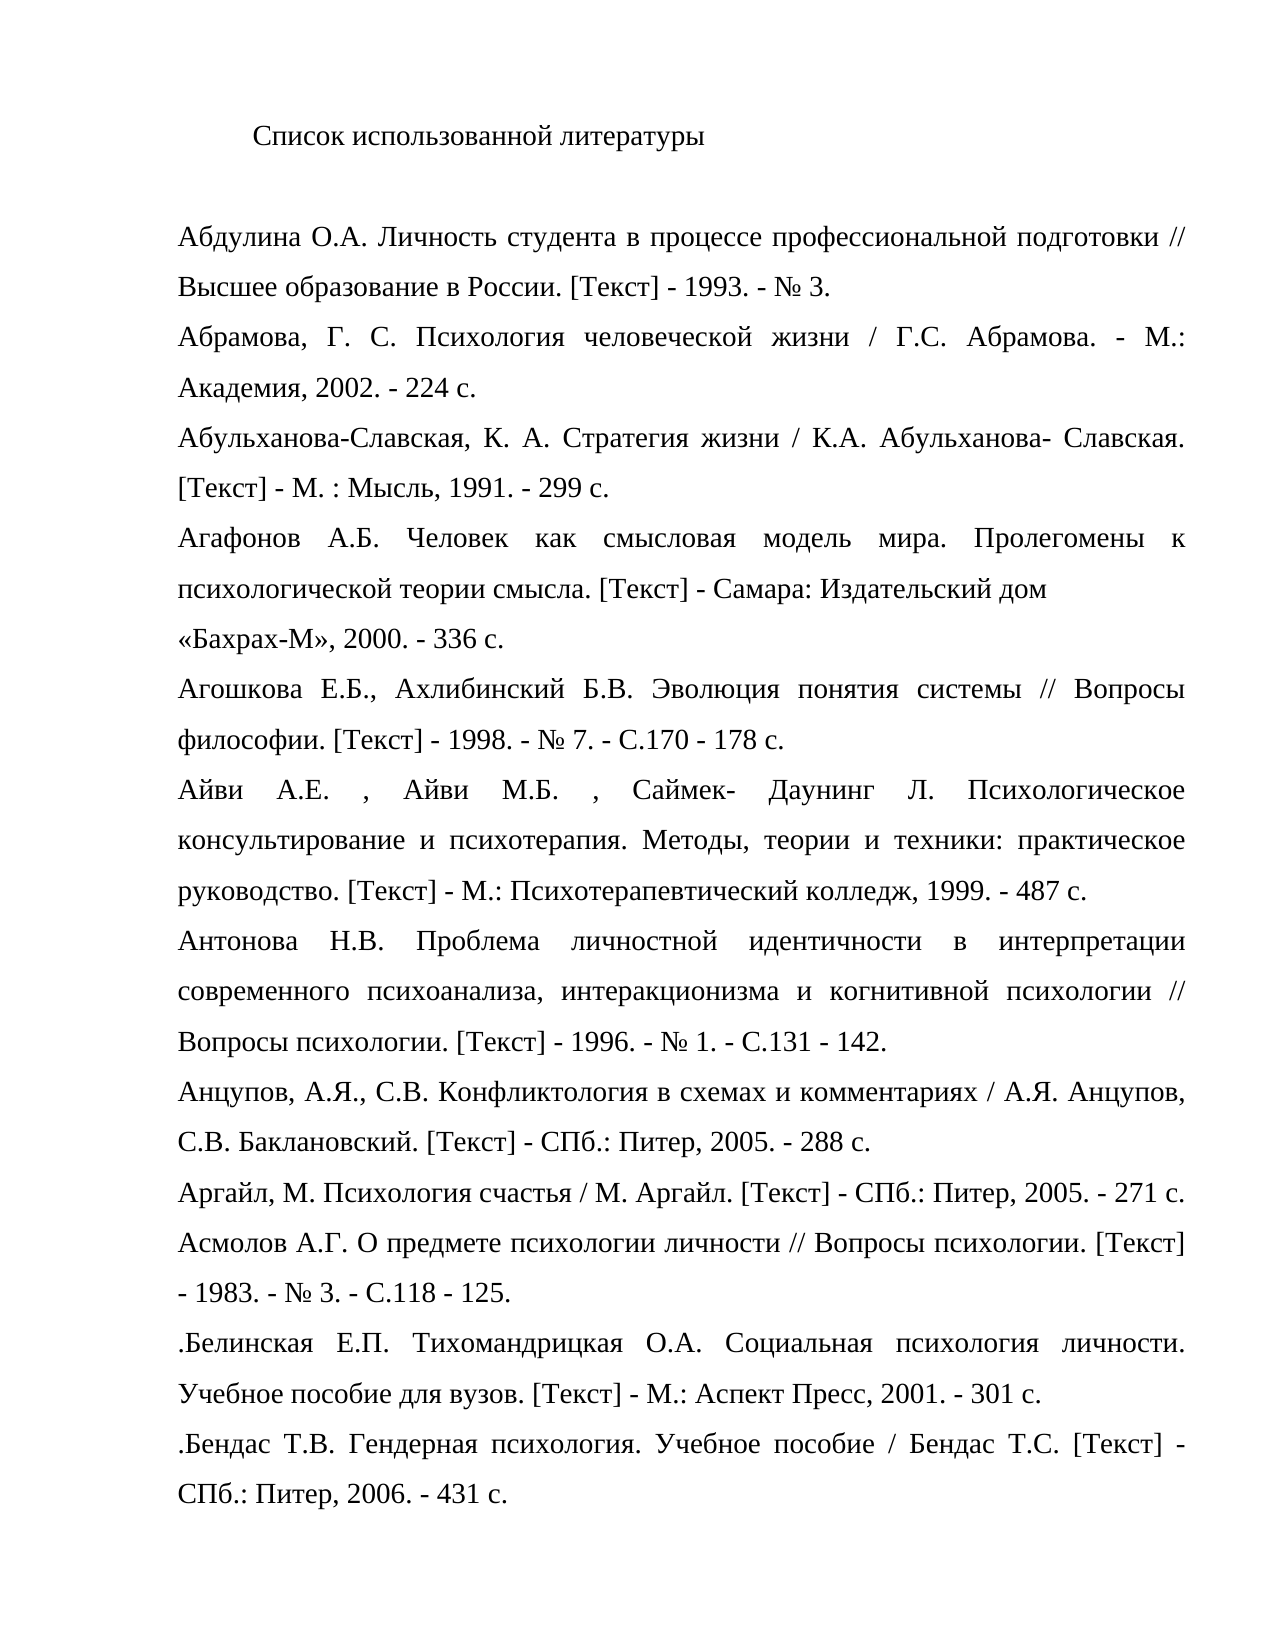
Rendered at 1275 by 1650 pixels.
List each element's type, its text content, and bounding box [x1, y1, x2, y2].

text Айви А.Е. , Айви М.Б. , Саймек- Даунинг Л. Психологическое консультирование и психотерапия. Методы, теории и техники: практическое руководство. [Текст] - М.: Психотерапевтический колледж, 1999. - 487 с. [177, 772, 1186, 906]
text Аргайл, М. Психология счастья / М. Аргайл. [Текст] - СПб.: Питер, 2005. - 271 с. [177, 1175, 1186, 1208]
text «Бахрах-М», 2000. - 336 с. [177, 621, 1186, 655]
text .Бендас Т.В. Гендерная психология. Учебное пособие / Бендас Т.С. [Текст] - СПб.: Питер, 2006. - 431 с. [177, 1426, 1186, 1510]
text Асмолов А.Г. О предмете психологии личности // Вопросы психологии. [Текст] - 1983. - № 3. - С.118 - 125. [177, 1225, 1186, 1309]
text .Белинская Е.П. Тихомандрицкая О.А. Социальная психология личности. Учебное пособие для вузов. [Текст] - М.: Аспект Пресс, 2001. - 301 с. [177, 1326, 1186, 1409]
text Анцупов, А.Я., С.В. Конфликтология в схемах и комментариях / А.Я. Анцупов, С.В. Баклановский. [Текст] - СПб.: Питер, 2005. - 288 с. [177, 1074, 1186, 1158]
text Антонова Н.В. Проблема личностной идентичности в интерпретации современного психоанализа, интеракционизма и когнитивной психологии // Вопросы психологии. [Текст] - 1996. - № 1. - С.131 - 142. [177, 923, 1186, 1057]
text Агафонов А.Б. Человек как смысловая модель мира. Пролегомены к психологической теории смысла. [Текст] - Самара: Издательский дом [177, 521, 1186, 604]
text Абдулина О.А. Личность студента в процессе профессиональной подготовки // Высшее образование в России. [Текст] - 1993. - № 3. [177, 219, 1186, 303]
text Абрамова, Г. С. Психология человеческой жизни / Г.С. Абрамова. - М.: Академия, 2002. - 224 с. [177, 319, 1186, 403]
text Абульханова-Славская, К. А. Стратегия жизни / К.А. Абульханова- Славская. [Текст] - М. : Мысль, 1991. - 299 с. [177, 420, 1186, 504]
text Список использованной литературы [177, 118, 1186, 152]
text Агошкова Е.Б., Ахлибинский Б.В. Эволюция понятия системы // Вопросы философии. [Текст] - 1998. - № 7. - С.170 - 178 с. [177, 672, 1186, 755]
